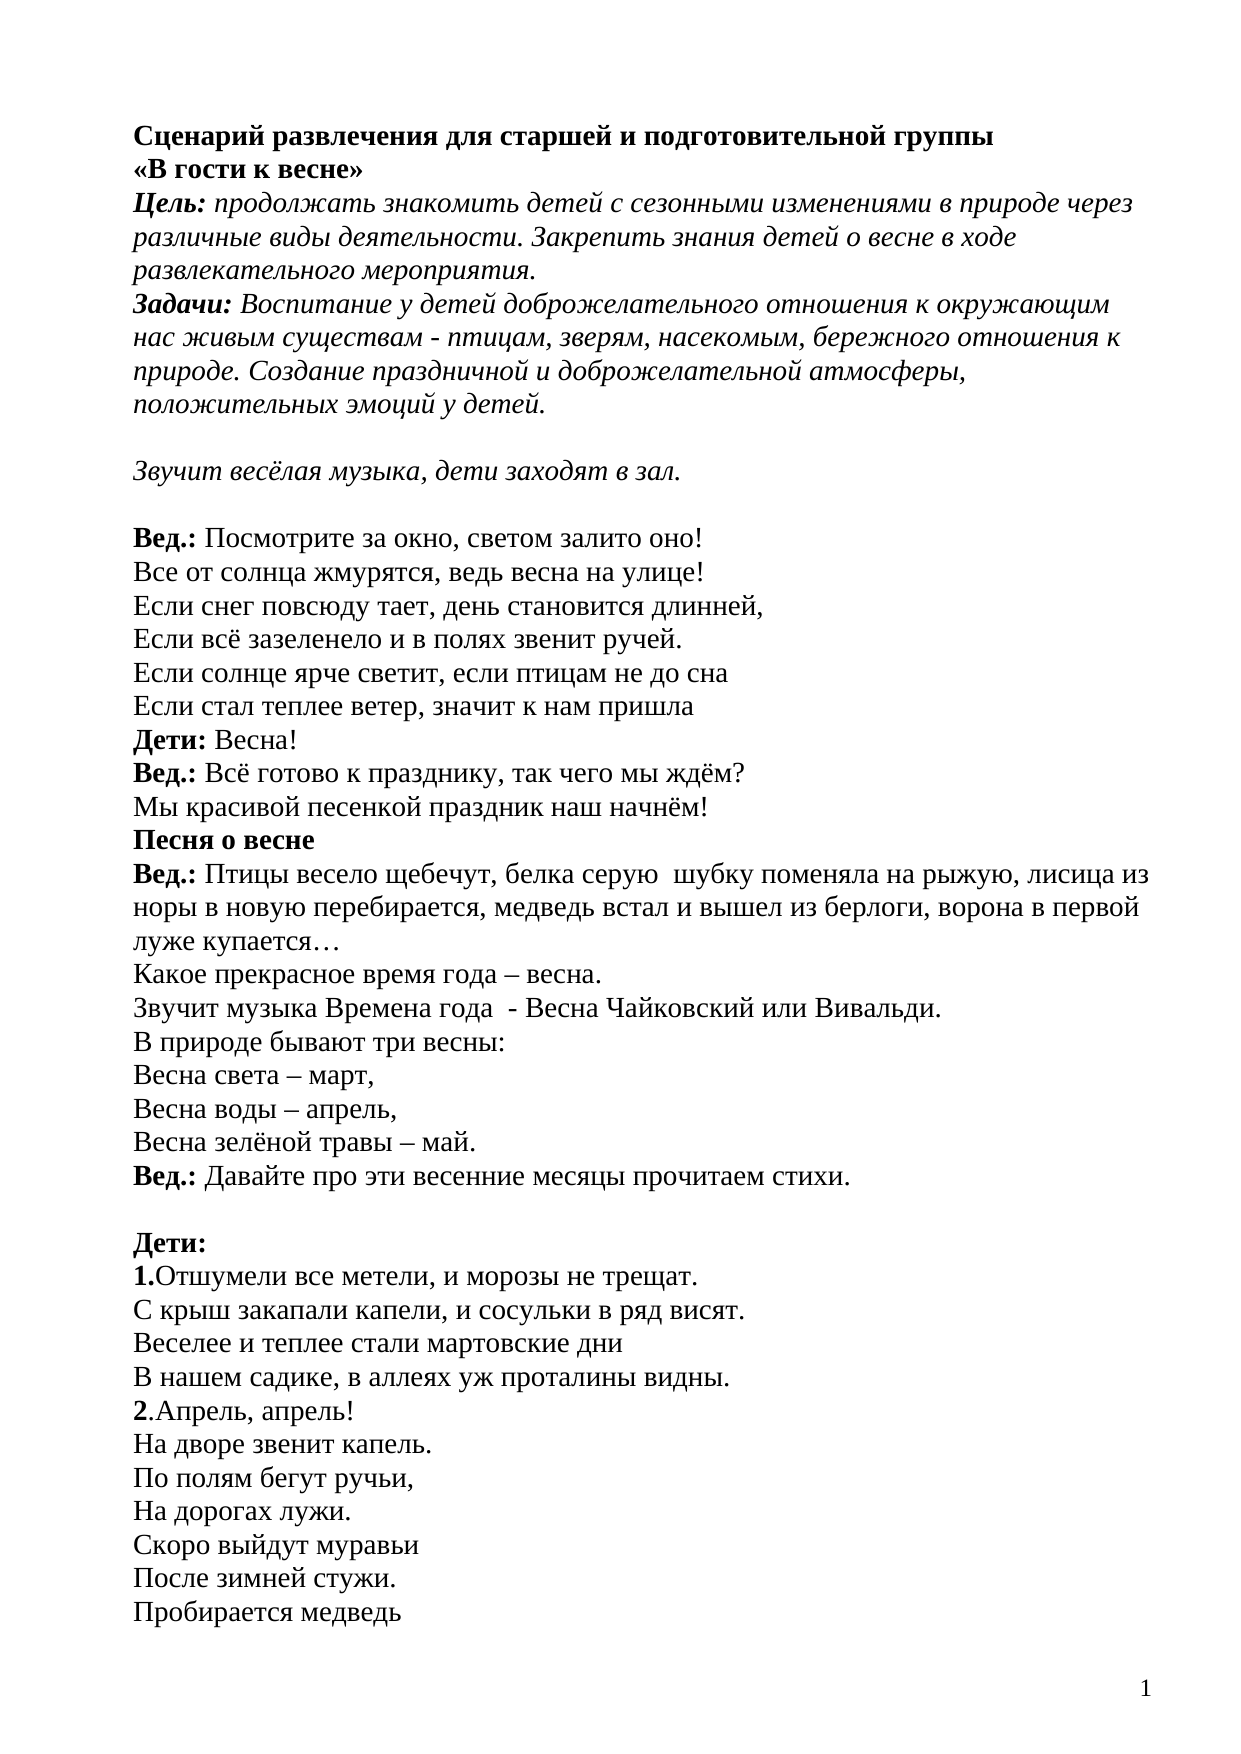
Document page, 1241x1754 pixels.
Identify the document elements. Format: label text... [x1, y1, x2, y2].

text Весна воды – апрель, [133, 1091, 1152, 1124]
text Дети: Весна! [133, 722, 1152, 755]
text Песня о весне [133, 822, 1152, 856]
text Если всё зазеленело и в полях звенит ручей. [133, 621, 1152, 655]
text Если стал теплее ветер, значит к нам пришла [133, 688, 1152, 722]
text Вед.: Всё готово к празднику, так чего мы ждём? [133, 755, 1152, 789]
text Вед.: Птицы весело щебечут, белка серую шубку поменяла на рыжую, лисица из норы в новую перебирается, медведь встал и вышел из берлоги, ворона в первой луже купается… [133, 856, 1152, 957]
text Весна зелёной травы – май. [133, 1124, 1152, 1158]
text Все от солнца жмурятся, ведь весна на улице! [133, 554, 1152, 588]
text Звучит весёлая музыка, дети заходят в зал. [133, 453, 1152, 487]
text Веселее и теплее стали мартовские дни [133, 1326, 1152, 1359]
text Если солнце ярче светит, если птицам не до сна [133, 655, 1152, 688]
text Вед.: Давайте про эти весенние месяцы прочитаем стихи. [133, 1158, 1152, 1191]
text Какое прекрасное время года – весна. [133, 957, 1152, 990]
text В нашем садике, в аллеях уж проталины видны. [133, 1359, 1152, 1393]
text Вед.: Посмотрите за окно, светом залито оно! [133, 521, 1152, 554]
text «В гости к весне» [133, 152, 1152, 185]
text С крыш закапали капели, и сосульки в ряд висят. [133, 1292, 1152, 1326]
text Весна света – март, [133, 1057, 1152, 1091]
text Если снег повсюду тает, день становится длинней, [133, 588, 1152, 621]
text 1.Отшумели все метели, и морозы не трещат. [133, 1258, 1152, 1292]
text Сценарий развлечения для старшей и подготовительной группы [133, 118, 1152, 152]
text Цель: продолжать знакомить детей с сезонными изменениями в природе через различные виды деятельности. Закрепить знания детей о весне в ходе развлекательного мероприятия. [133, 185, 1152, 286]
text Мы красивой песенкой праздник наш начнём! [133, 789, 1152, 822]
text Звучит музыка Времена года - Весна Чайковский или Вивальди. [133, 990, 1152, 1024]
text В природе бывают три весны: [133, 1024, 1152, 1057]
text Дети: [133, 1225, 1152, 1258]
text Задачи: Воспитание у детей доброжелательного отношения к окружающим нас живым существам - птицам, зверям, насекомым, бережного отношения к природе. Создание праздничной и доброжелательной атмосферы, положительных эмоций у детей. [133, 286, 1152, 420]
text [133, 1393, 1152, 1627]
